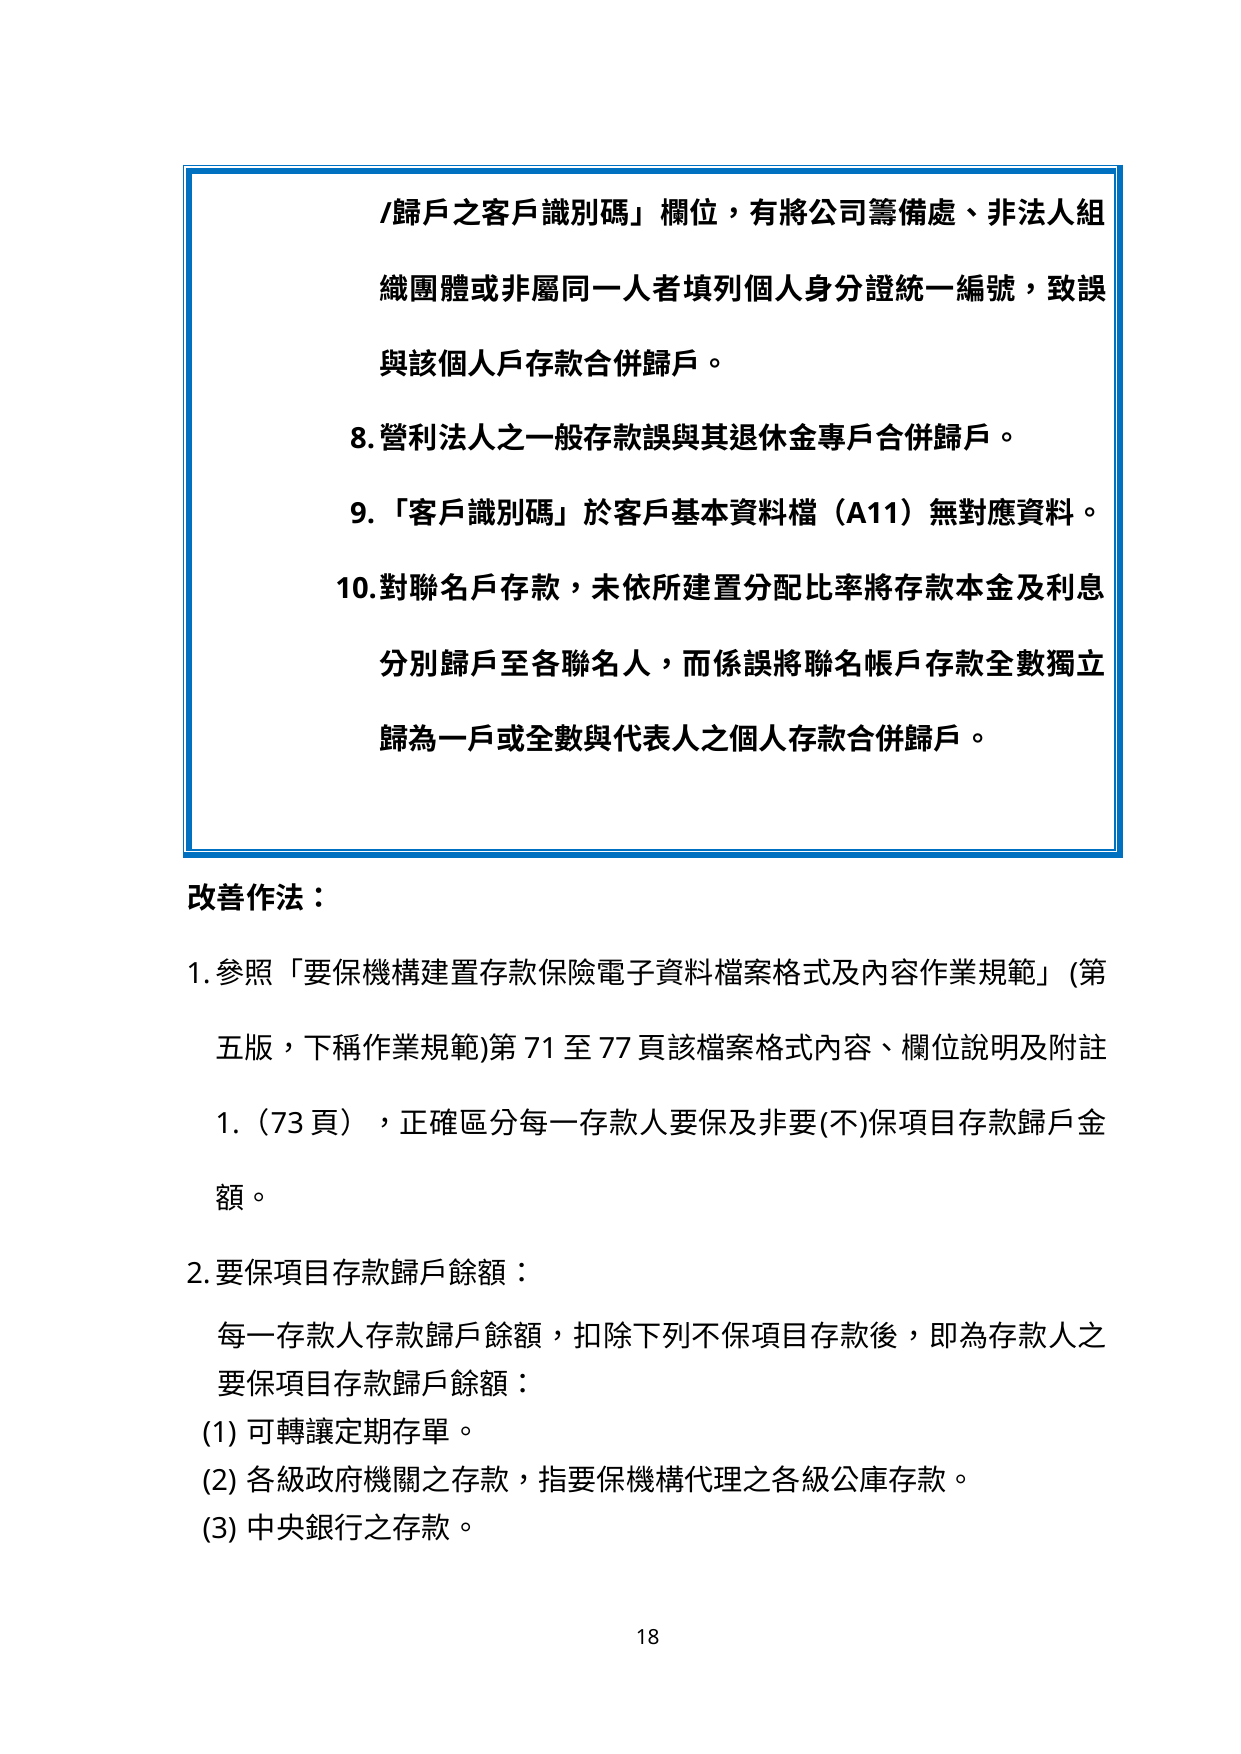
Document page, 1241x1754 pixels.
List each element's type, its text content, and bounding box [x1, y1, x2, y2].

list 要保項目存款歸戶餘額： [186, 1233, 1107, 1308]
text 改善作法： [187, 858, 1107, 933]
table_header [192, 174, 1114, 849]
list 各級政府機關之存款，指要保機構代理之各級公庫存款。 [202, 1452, 1107, 1500]
list 可轉讓定期存單。 [202, 1404, 1107, 1452]
list 中央銀行之存款。 [202, 1500, 1107, 1548]
list 參照「要保機構建置存款保險電子資料檔案格式及內容作業規範」(第五版，下稱作業規範)第71至77頁該檔案格式內容、欄位說明及附註1.（73頁），正確區分每一存款人要保及非要(不)保項目存款歸戶金額。 [186, 933, 1107, 1233]
text 每一存款人存款歸戶餘額，扣除下列不保項目存款後，即為存款人之要保項目存款歸戶餘額： [217, 1308, 1107, 1404]
